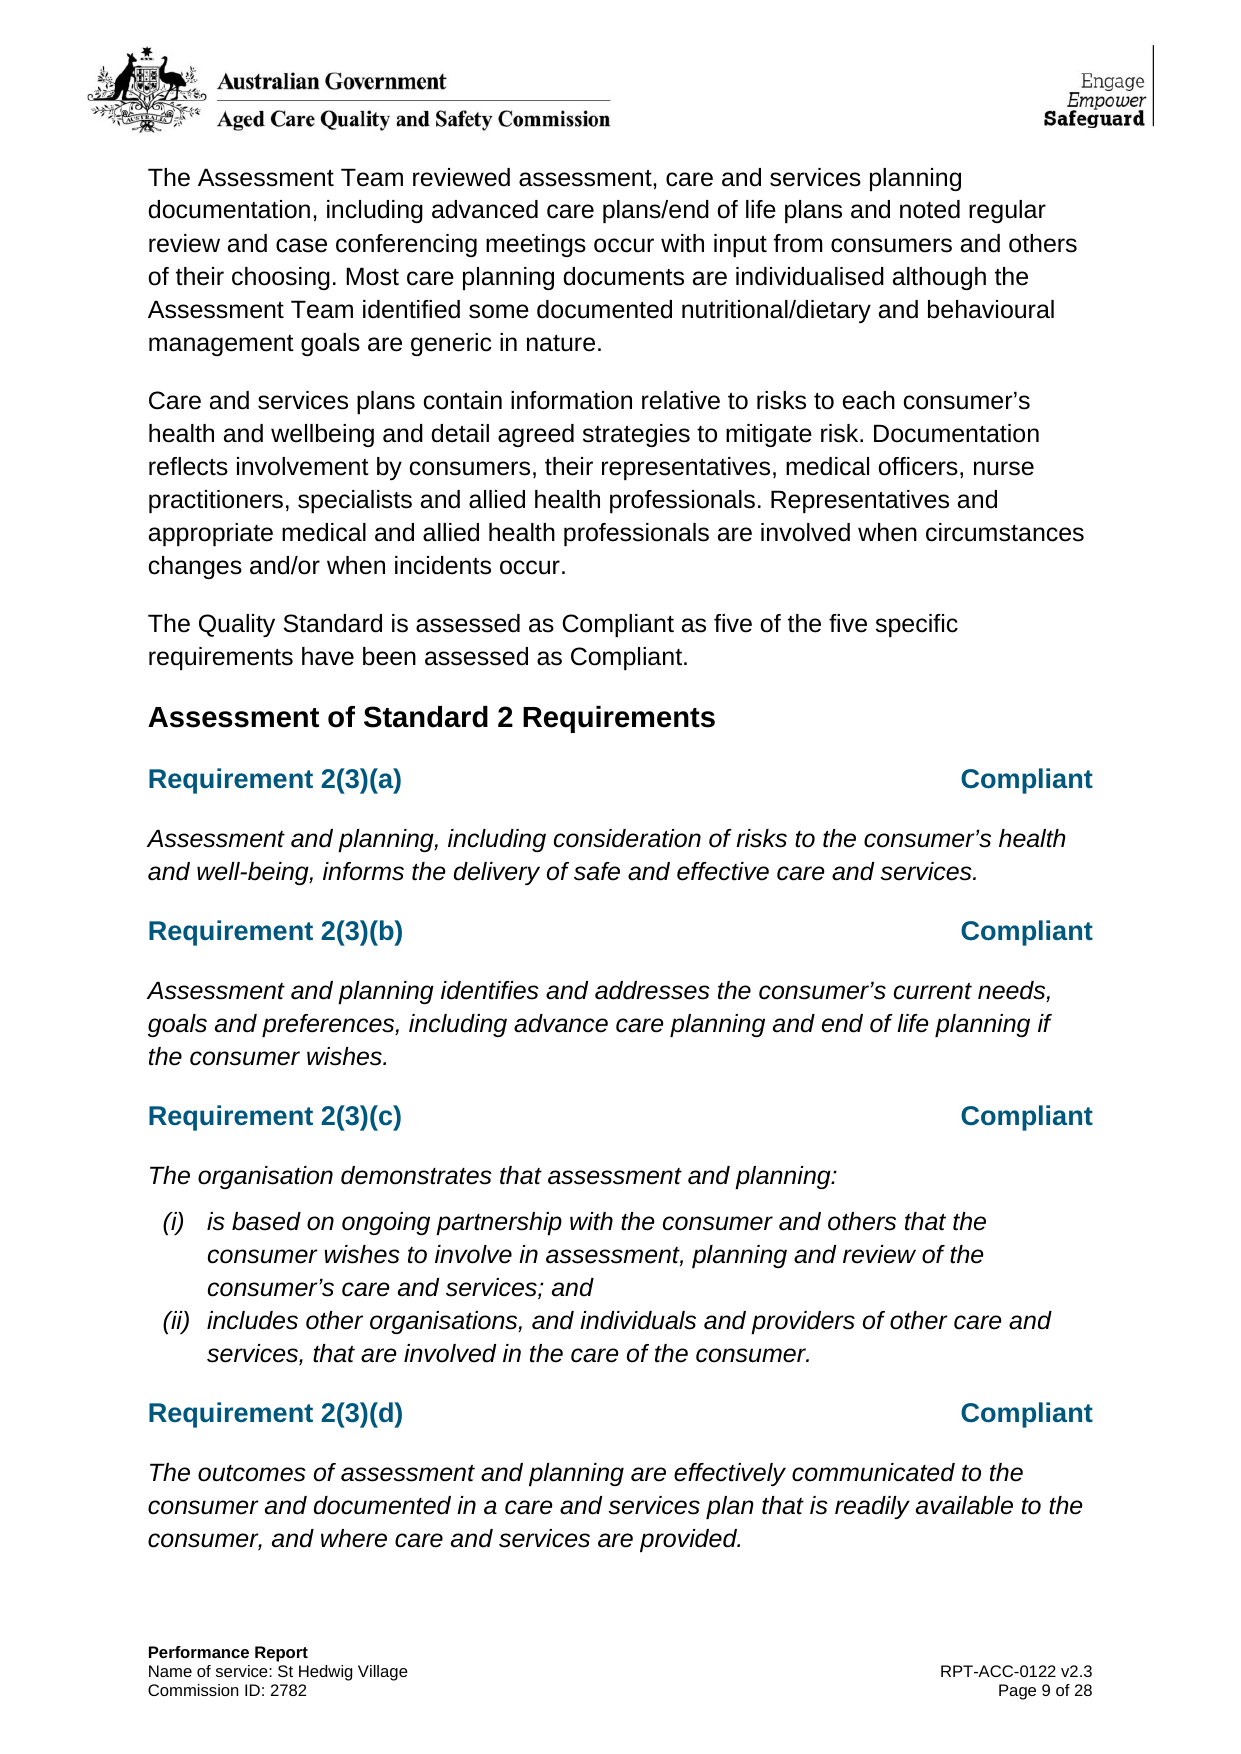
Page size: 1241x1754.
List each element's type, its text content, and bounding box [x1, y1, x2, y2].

subtitle Requirement 2(3)(d) Compliant [148, 1397, 1092, 1428]
text The organisation demonstrates that assessment and planning: [148, 1161, 1092, 1190]
subtitle Requirement 2(3)(c) Compliant [148, 1100, 1092, 1132]
subtitle Assessment of Standard 2 Requirements [148, 700, 1092, 733]
subtitle Requirement 2(3)(b) Compliant [148, 915, 1092, 947]
text The Quality Standard is assessed as Compliant as five of the five specific requirements have been assessed as Compliant. [148, 609, 1092, 671]
text Assessment and planning, including consideration of risks to the consumer’s health and well-being, informs the delivery of safe and effective care and services. [148, 824, 1092, 886]
list is based on ongoing partnership with the consumer and others that the consumer wishes to involve in assessment, planning and review of the consumer’s care and services; and [162, 1207, 1092, 1302]
subtitle Requirement 2(3)(a) Compliant [148, 763, 1092, 794]
text The outcomes of assessment and planning are effectively communicated to the consumer and documented in a care and services plan that is readily available to the consumer, and where care and services are provided. [148, 1458, 1092, 1553]
list includes other organisations, and individuals and providers of other care and services, that are involved in the care of the consumer. [162, 1306, 1092, 1368]
text Assessment and planning identifies and addresses the consumer’s current needs, goals and preferences, including advance care planning and end of life planning if the consumer wishes. [148, 976, 1092, 1071]
picture [1, 0, 1241, 154]
text Care and services plans contain information relative to risks to each consumer’s health and wellbeing and detail agreed strategies to mitigate risk. Documentation reflects involvement by consumers, their representatives, medical officers, nurse practitioners, specialists and allied health professionals. Representatives and appropriate medical and allied health professionals are involved when circumstances changes and/or when incidents occur. [148, 386, 1092, 579]
text The Assessment Team reviewed assessment, care and services planning documentation, including advanced care plans/end of life plans and noted regular review and case conferencing meetings occur with input from consumers and others of their choosing. Most care planning documents are individualised although the Assessment Team identified some documented nutritional/dietary and behavioural management goals are generic in nature. [148, 162, 1092, 356]
